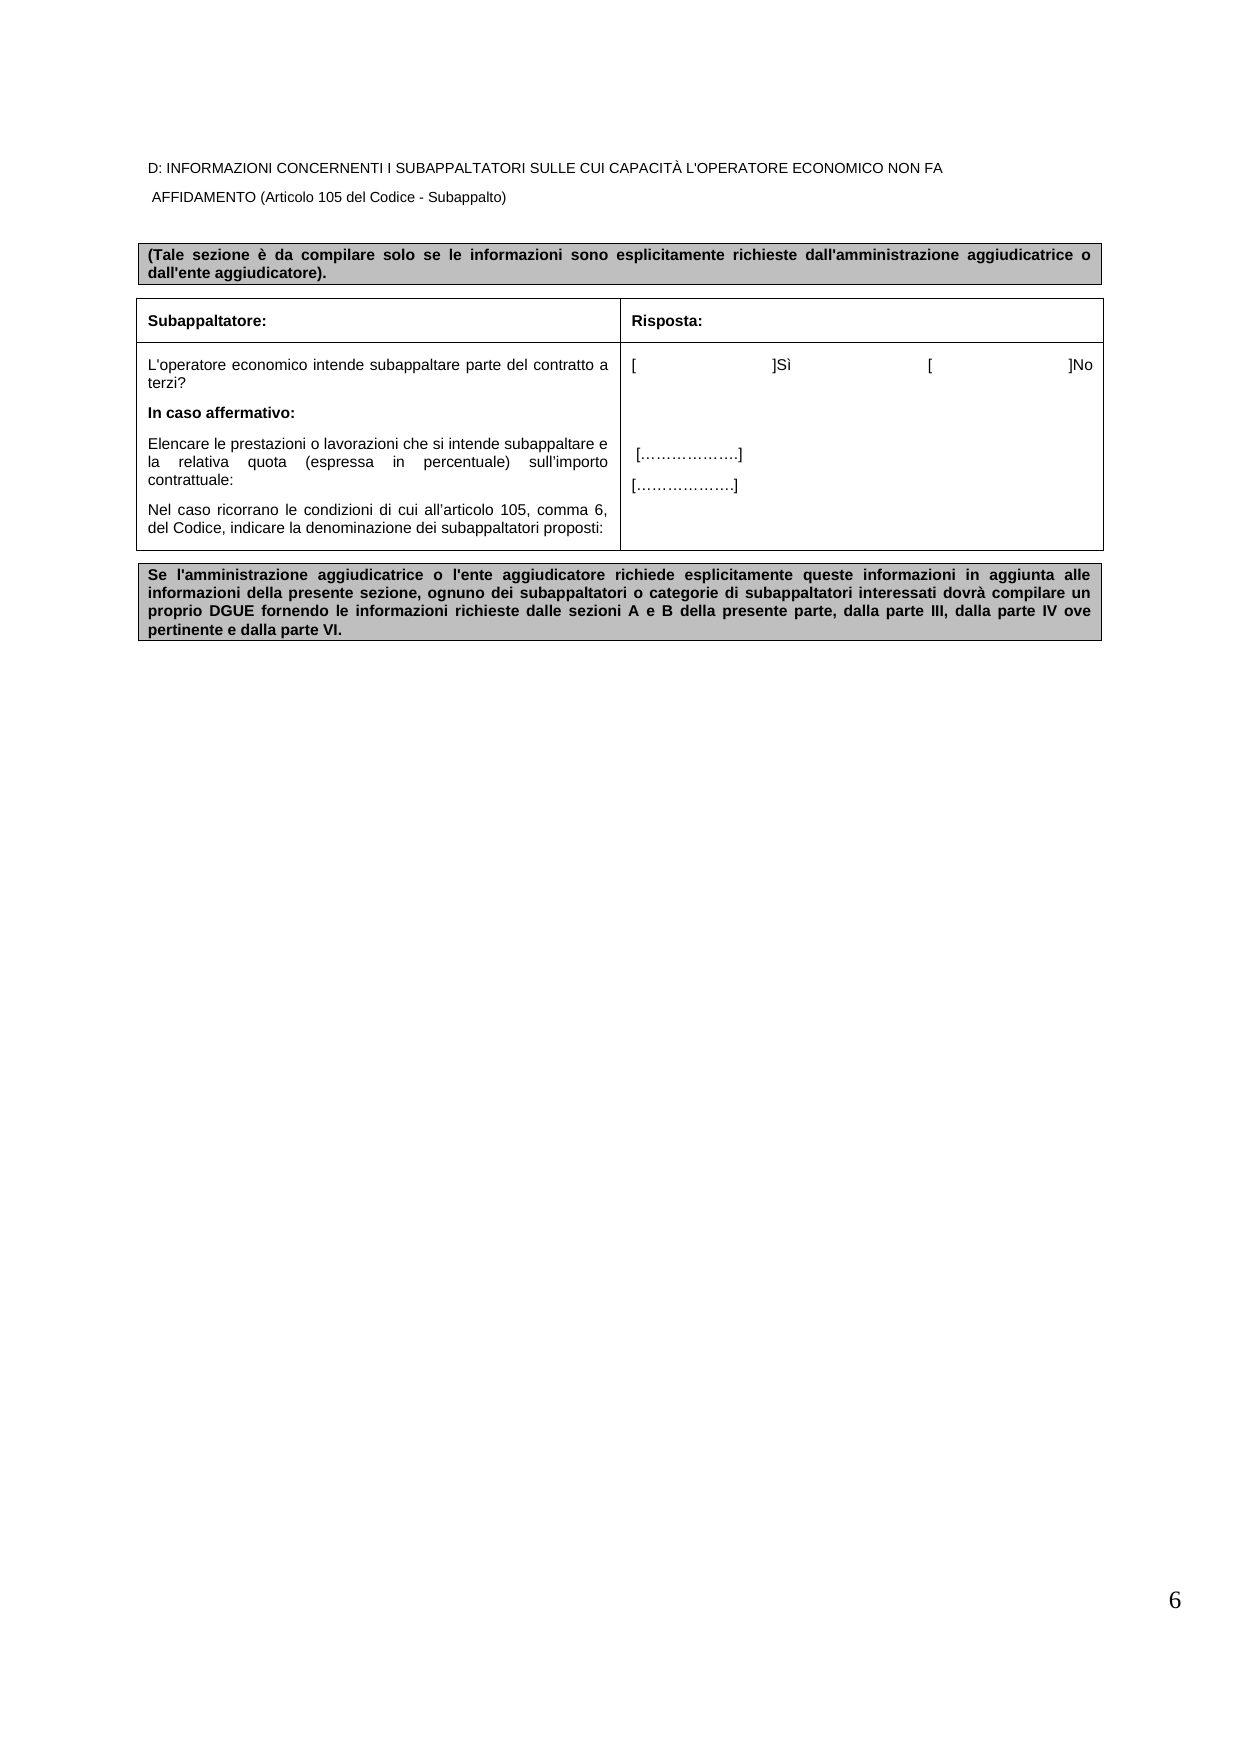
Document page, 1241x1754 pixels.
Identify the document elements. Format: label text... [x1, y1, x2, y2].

table_cell L'operatore economico intende subappaltare parte del contratto a terzi? In caso affermativo: Elencare le prestazioni o lavorazioni che si intende subappaltare e la relativa quota (espressa in percentuale) sull’importo contrattuale: Nel caso ricorrano le condizioni di cui all’articolo 105, comma 6, del Codice, indicare la denominazione dei subappaltatori proposti: [137, 343, 620, 549]
title affidamento (Articolo 105 del Codice - Subappalto) [148, 189, 1093, 205]
table_header Subappaltatore: [137, 299, 620, 342]
table_cell [ ]Sì [ ]No [……………….] [……………….] [621, 343, 1103, 549]
title (Tale sezione è da compilare solo se le informazioni sono esplicitamente richieste dall'amministrazione aggiudicatrice o dall'ente aggiudicatore). [139, 244, 1101, 284]
title D: Informazioni concernenti i subappaltatori sulle cui capacità l'operatore economico non fa [148, 159, 1093, 176]
title Se l'amministrazione aggiudicatrice o l'ente aggiudicatore richiede esplicitamente queste informazioni in aggiunta alle informazioni della presente sezione, ognuno dei subappaltatori o categorie di subappaltatori interessati dovrà compilare un proprio DGUE fornendo le informazioni richieste dalle sezioni A e B della presente parte, dalla parte III, dalla parte IV ove pertinente e dalla parte VI. [139, 564, 1101, 640]
table_header Risposta: [621, 299, 1103, 342]
